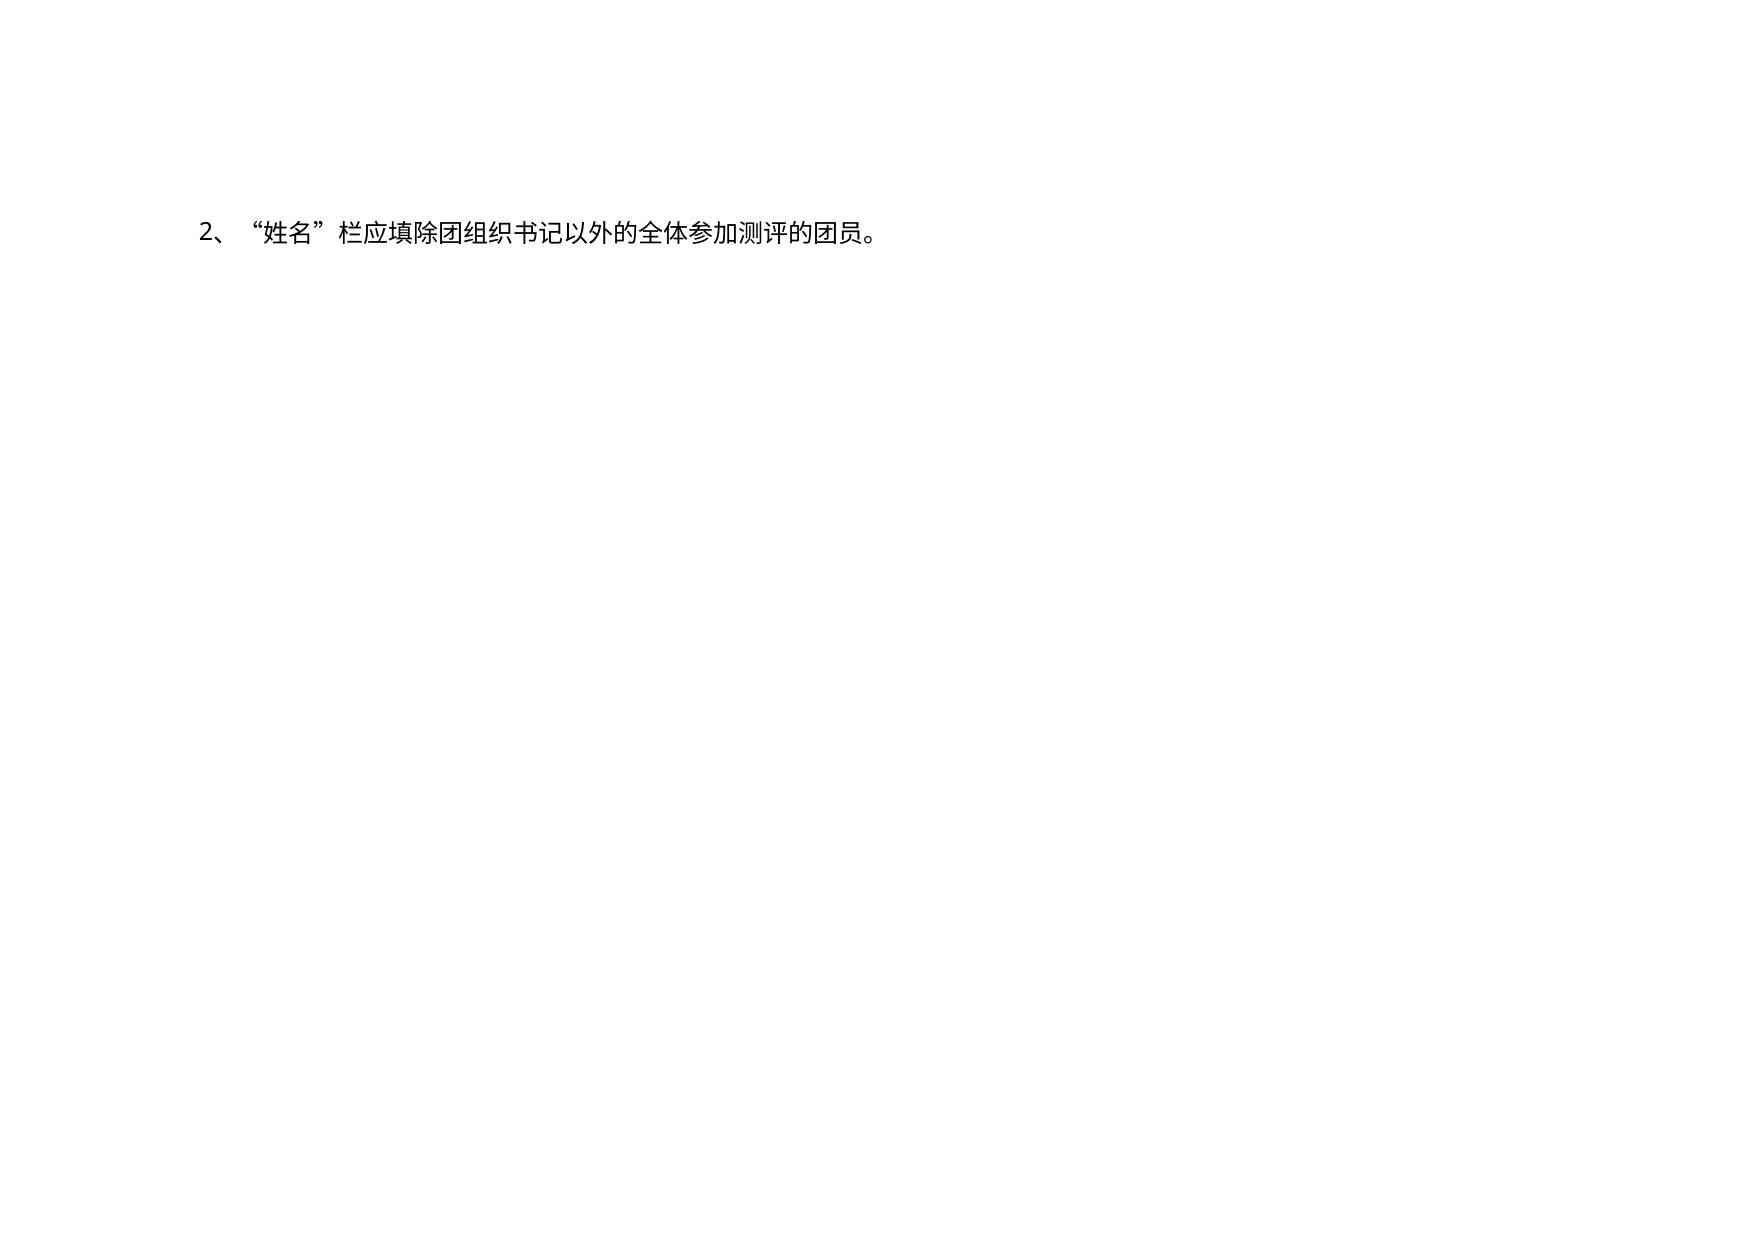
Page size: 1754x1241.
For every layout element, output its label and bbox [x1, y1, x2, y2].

table_cell [148, 198, 1754, 264]
